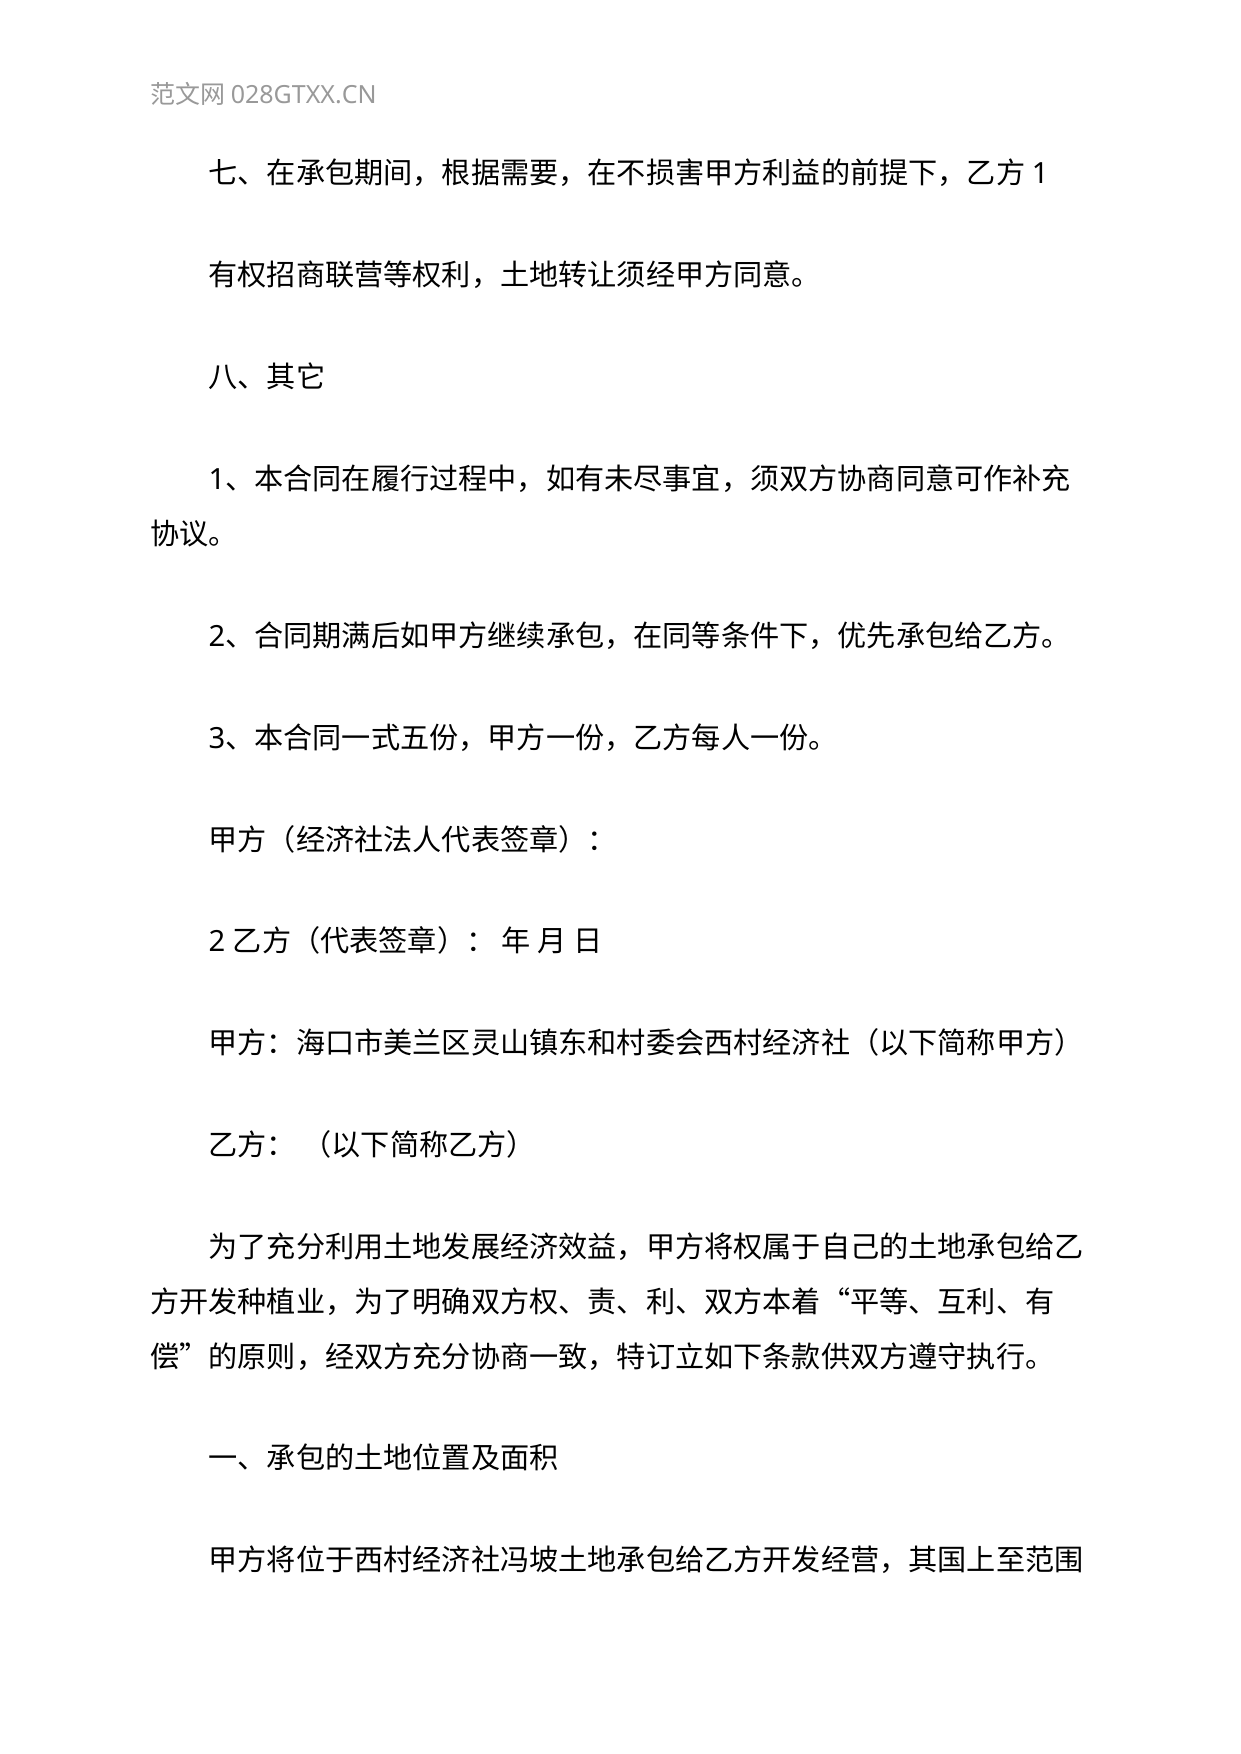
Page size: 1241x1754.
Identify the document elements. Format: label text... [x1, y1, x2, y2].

text 甲方：海口市美兰区灵山镇东和村委会西村经济社（以下简称甲方） [150, 1020, 1090, 1062]
text 为了充分利用土地发展经济效益，甲方将权属于自己的土地承包给乙方开发种植业，为了明确双方权、责、利、双方本着“平等、互利、有偿”的原则，经双方充分协商一致，特订立如下条款供双方遵守执行。 [150, 1223, 1090, 1376]
text 八、其它 [150, 354, 1090, 396]
text 乙方： （以下简称乙方） [150, 1122, 1090, 1164]
text 七、在承包期间，根据需要，在不损害甲方利益的前提下，乙方 1 [150, 150, 1090, 192]
text 一、承包的土地位置及面积 [150, 1435, 1090, 1477]
text 1、本合同在履行过程中，如有未尽事宜，须双方协商同意可作补充协议。 [150, 456, 1090, 553]
text 2 乙方（代表签章）： 年 月 日 [150, 918, 1090, 960]
text 有权招商联营等权利，土地转让须经甲方同意。 [150, 252, 1090, 294]
text 甲方（经济社法人代表签章）： [150, 816, 1090, 858]
text 3、本合同一式五份，甲方一份，乙方每人一份。 [150, 714, 1090, 757]
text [150, 1537, 1090, 1579]
text 2、合同期满后如甲方继续承包，在同等条件下，优先承包给乙方。 [150, 612, 1090, 655]
